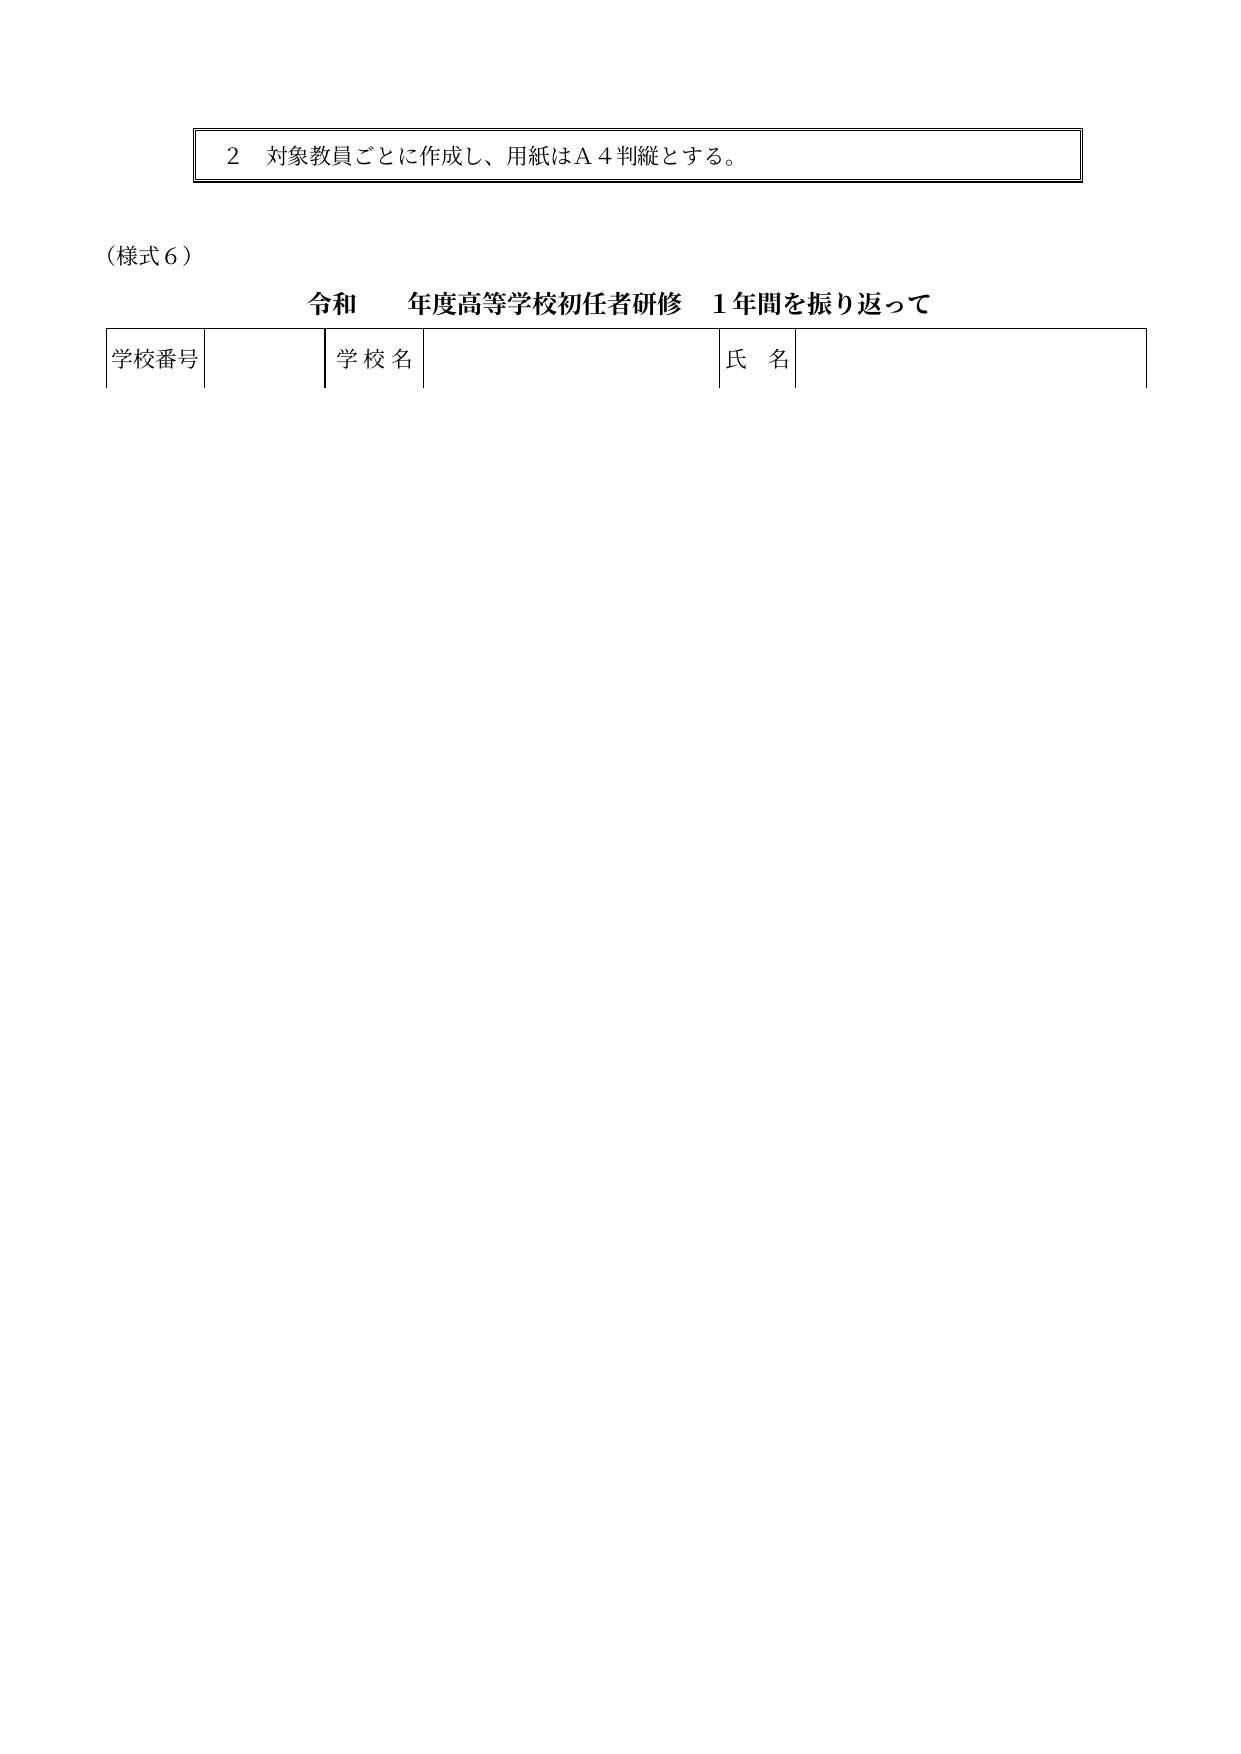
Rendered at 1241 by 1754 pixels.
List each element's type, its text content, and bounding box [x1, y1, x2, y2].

table_header 学 校 名 [326, 329, 423, 388]
table_header [796, 329, 1146, 388]
table_header [424, 329, 719, 388]
table_header 氏 名 [720, 329, 795, 388]
table_header 学校番号 [107, 329, 204, 388]
text （様式６） [94, 231, 1146, 279]
table_header [205, 329, 324, 388]
text 令和 年度高等学校初任者研修 １年間を振り返って [94, 279, 1146, 327]
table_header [196, 131, 1080, 179]
